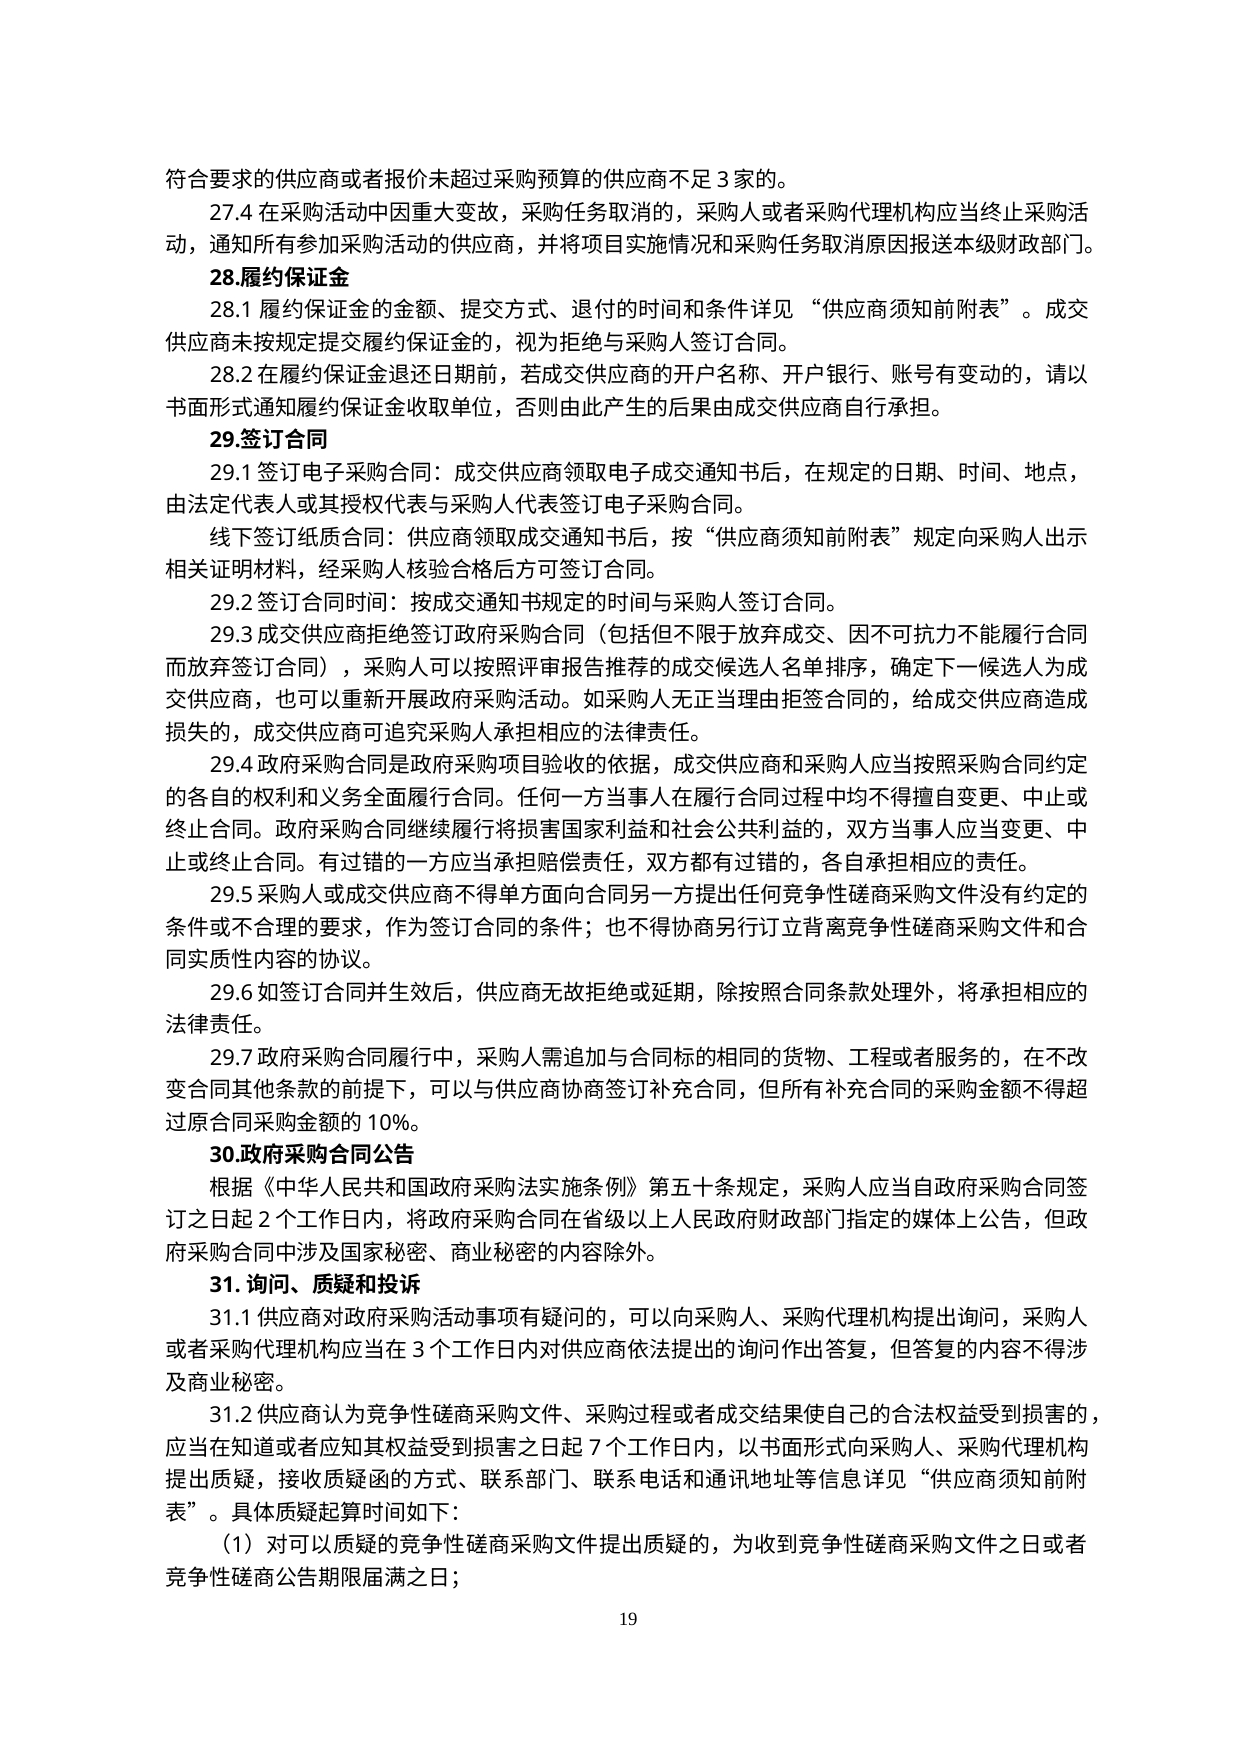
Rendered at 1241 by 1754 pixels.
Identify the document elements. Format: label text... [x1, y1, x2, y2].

text 31.1供应商对政府采购活动事项有疑问的，可以向采购人、采购代理机构提出询问，采购人或者采购代理机构应当在3个工作日内对供应商依法提出的询问作出答复，但答复的内容不得涉及商业秘密。 [165, 1299, 1090, 1397]
text 29.1签订电子采购合同：成交供应商领取电子成交通知书后，在规定的日期、时间、地点，由法定代表人或其授权代表与采购人代表签订电子采购合同。 [165, 454, 1090, 519]
text 根据《中华人民共和国政府采购法实施条例》第五十条规定，采购人应当自政府采购合同签订之日起2个工作日内，将政府采购合同在省级以上人民政府财政部门指定的媒体上公告，但政府采购合同中涉及国家秘密、商业秘密的内容除外。 [165, 1169, 1090, 1267]
text 29.5采购人或成交供应商不得单方面向合同另一方提出任何竞争性磋商采购文件没有约定的条件或不合理的要求，作为签订合同的条件；也不得协商另行订立背离竞争性磋商采购文件和合同实质性内容的协议。 [165, 877, 1090, 974]
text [165, 162, 1090, 194]
text 29.3成交供应商拒绝签订政府采购合同（包括但不限于放弃成交、因不可抗力不能履行合同而放弃签订合同），采购人可以按照评审报告推荐的成交候选人名单排序，确定下一候选人为成交供应商，也可以重新开展政府采购活动。如采购人无正当理由拒签合同的，给成交供应商造成损失的，成交供应商可追究采购人承担相应的法律责任。 [165, 617, 1090, 747]
text 29.6如签订合同并生效后，供应商无故拒绝或延期，除按照合同条款处理外，将承担相应的法律责任。 [165, 974, 1090, 1039]
text 线下签订纸质合同：供应商领取成交通知书后，按“供应商须知前附表”规定向采购人出示相关证明材料，经采购人核验合格后方可签订合同。 [165, 519, 1090, 584]
text 28.1 履约保证金的金额、提交方式、退付的时间和条件详见 “供应商须知前附表”。成交供应商未按规定提交履约保证金的，视为拒绝与采购人签订合同。 [165, 292, 1090, 357]
text 29.4政府采购合同是政府采购项目验收的依据，成交供应商和采购人应当按照采购合同约定的各自的权利和义务全面履行合同。任何一方当事人在履行合同过程中均不得擅自变更、中止或终止合同。政府采购合同继续履行将损害国家利益和社会公共利益的，双方当事人应当变更、中止或终止合同。有过错的一方应当承担赔偿责任，双方都有过错的，各自承担相应的责任。 [165, 747, 1090, 877]
text 27.4 在采购活动中因重大变故，采购任务取消的，采购人或者采购代理机构应当终止采购活动，通知所有参加采购活动的供应商，并将项目实施情况和采购任务取消原因报送本级财政部门。 [165, 194, 1090, 259]
text （1）对可以质疑的竞争性磋商采购文件提出质疑的，为收到竞争性磋商采购文件之日或者竞争性磋商公告期限届满之日； [165, 1527, 1090, 1592]
text 29.签订合同 [165, 422, 1090, 454]
text 28.履约保证金 [165, 259, 1090, 292]
text 31.2供应商认为竞争性磋商采购文件、采购过程或者成交结果使自己的合法权益受到损害的，应当在知道或者应知其权益受到损害之日起7个工作日内，以书面形式向采购人、采购代理机构提出质疑，接收质疑函的方式、联系部门、联系电话和通讯地址等信息详见“供应商须知前附表”。具体质疑起算时间如下： [165, 1397, 1090, 1527]
text 29.2签订合同时间：按成交通知书规定的时间与采购人签订合同。 [165, 584, 1090, 617]
text 29.7政府采购合同履行中，采购人需追加与合同标的相同的货物、工程或者服务的，在不改变合同其他条款的前提下，可以与供应商协商签订补充合同，但所有补充合同的采购金额不得超过原合同采购金额的10%。 [165, 1039, 1090, 1137]
text 30.政府采购合同公告 [165, 1137, 1090, 1169]
text 31. 询问、质疑和投诉 [165, 1267, 1090, 1299]
text 28.2在履约保证金退还日期前，若成交供应商的开户名称、开户银行、账号有变动的，请以书面形式通知履约保证金收取单位，否则由此产生的后果由成交供应商自行承担。 [165, 357, 1090, 422]
